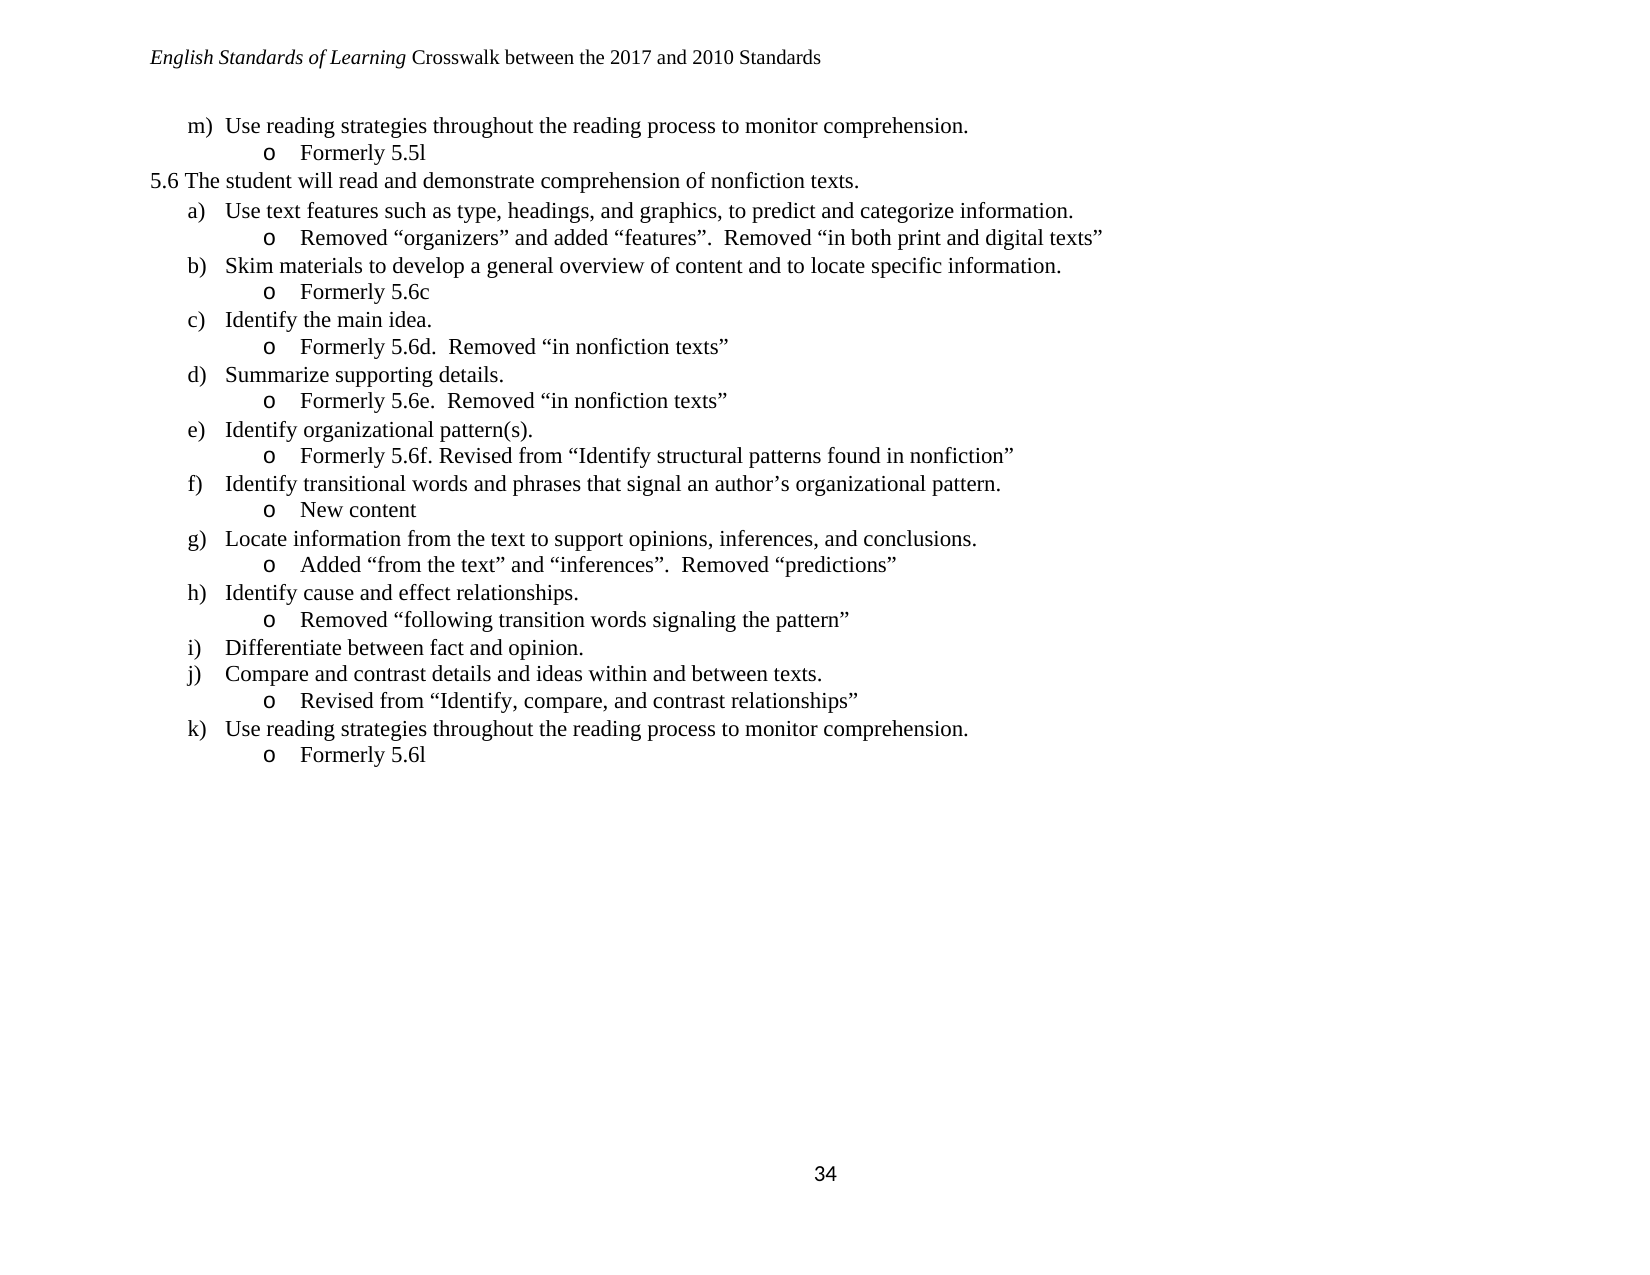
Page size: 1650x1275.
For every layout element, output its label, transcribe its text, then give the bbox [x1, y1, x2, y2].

list Revised from “Identify, compare, and contrast relationships” [262, 687, 1500, 715]
text 5.6 The student will read and demonstrate comprehension of nonfiction texts. [150, 167, 1500, 193]
text a) Use text features such as type, headings, and graphics, to predict and categorize information. [187, 197, 1500, 224]
list Use reading strategies throughout the reading process to monitor comprehension. [187, 112, 1500, 139]
list Formerly 5.6l [262, 741, 1500, 769]
list Formerly 5.6c [262, 278, 1500, 306]
list New content [262, 497, 1500, 525]
text j) Compare and contrast details and ideas within and between texts. [187, 660, 1500, 687]
text k) Use reading strategies throughout the reading process to monitor comprehension. [187, 715, 1500, 741]
list Formerly 5.6d. Removed “in nonfiction texts” [262, 333, 1500, 361]
list Summarize supporting details. [187, 361, 1500, 387]
list Identify the main idea. [187, 306, 1500, 333]
list Removed “organizers” and added “features”. Removed “in both print and digital texts” [262, 224, 1500, 252]
list Locate information from the text to support opinions, inferences, and conclusions. [187, 525, 1500, 551]
list Formerly 5.5l [262, 139, 1500, 167]
text b) Skim materials to develop a general overview of content and to locate specific information. [187, 252, 1500, 278]
list Formerly 5.6e. Removed “in nonfiction texts” [262, 387, 1500, 416]
list Identify cause and effect relationships. [187, 579, 1500, 606]
list Identify organizational pattern(s). [187, 416, 1500, 442]
list Identify transitional words and phrases that signal an author’s organizational pattern. [187, 470, 1500, 497]
list Added “from the text” and “inferences”. Removed “predictions” [262, 551, 1500, 579]
list Formerly 5.6f. Revised from “Identify structural patterns found in nonfiction” [262, 442, 1500, 470]
list Removed “following transition words signaling the pattern” [262, 606, 1500, 634]
text i) Differentiate between fact and opinion. [187, 634, 1500, 660]
